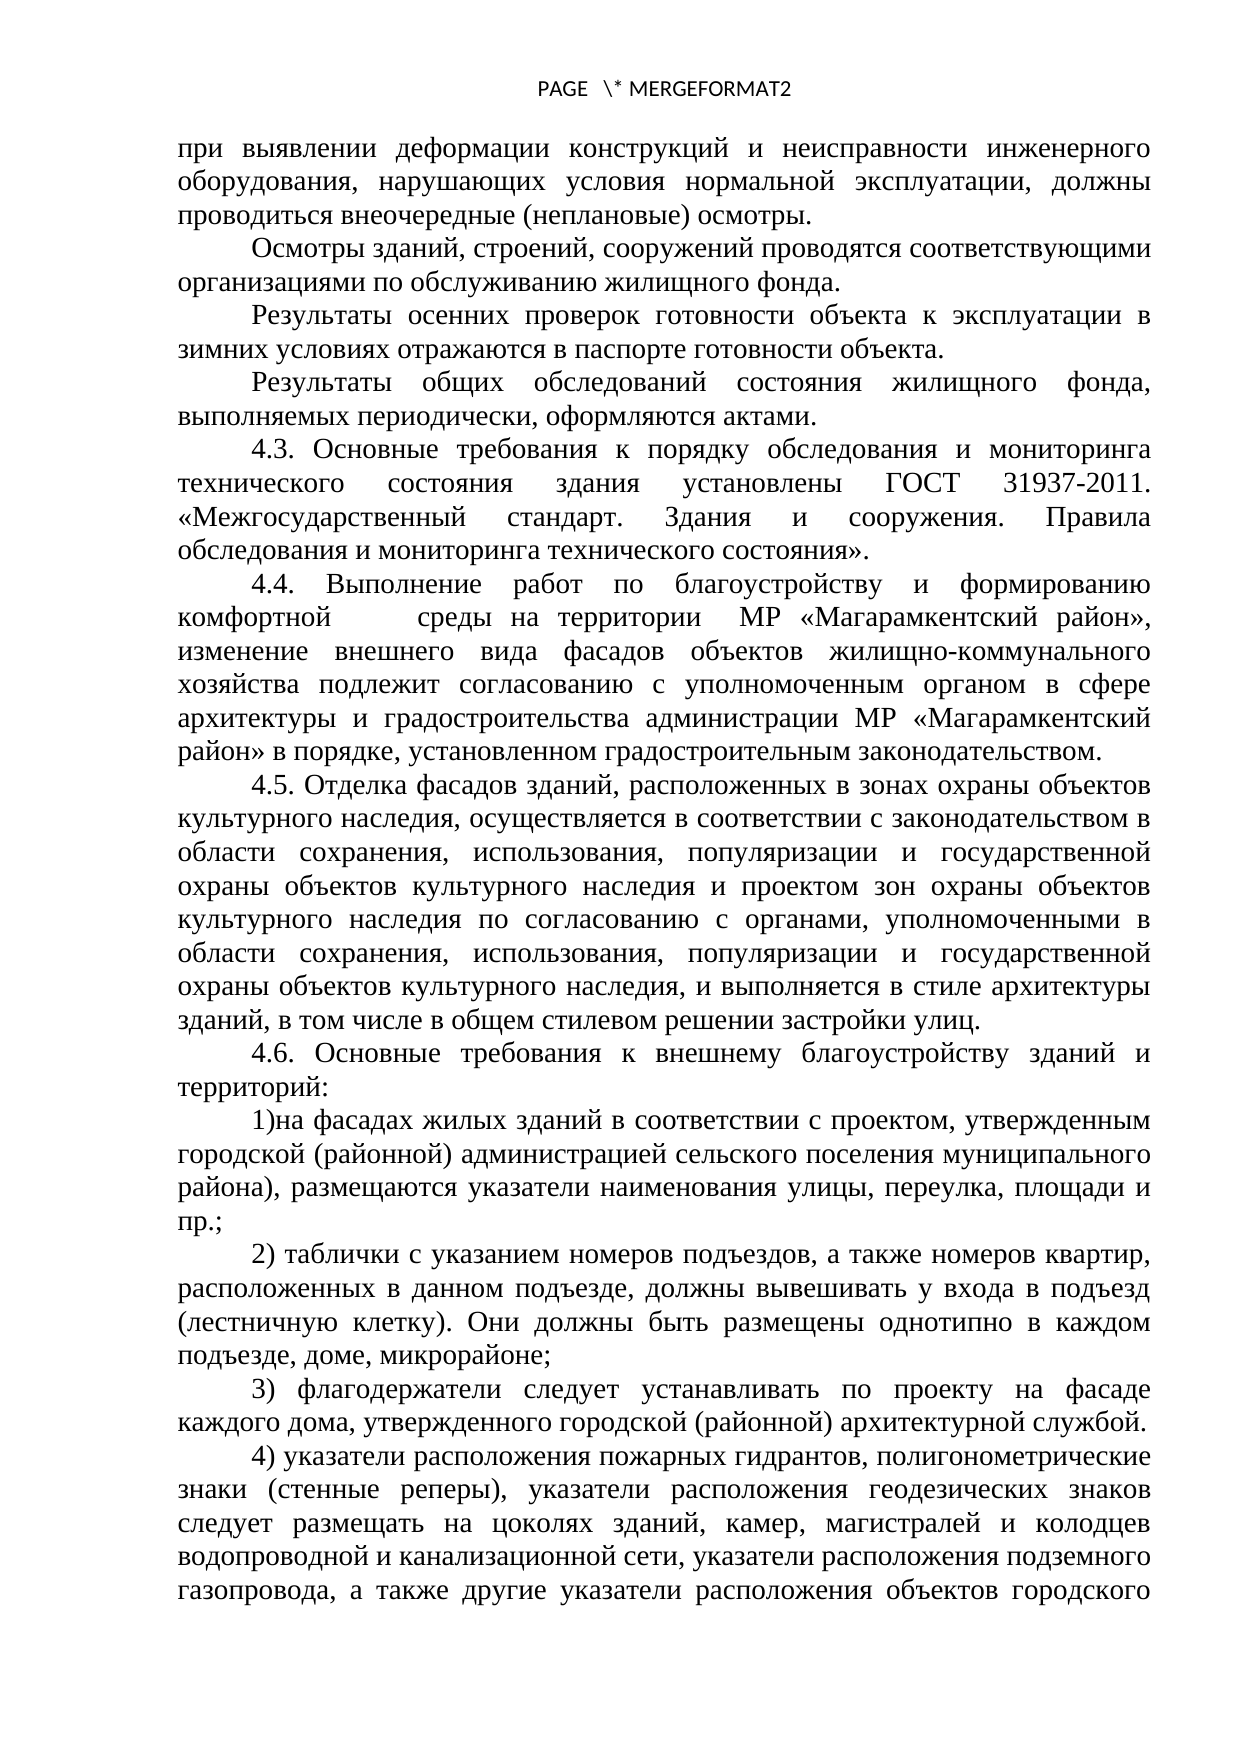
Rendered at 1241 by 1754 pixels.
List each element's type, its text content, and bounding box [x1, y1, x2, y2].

text 1)на фасадах жилых зданий в соответствии с проектом, утвержденным городской (районной) администрацией сельского поселения муниципального района), размещаются указатели наименования улицы, переулка, площади и пр.; [177, 1102, 1152, 1237]
text 4.6. Основные требования к внешнему благоустройству зданий и территорий: [177, 1035, 1152, 1102]
text 4.3. Основные требования к порядку обследования и мониторинга технического состояния здания установлены ГОСТ 31937-2011. «Межгосударственный стандарт. Здания и сооружения. Правила обследования и мониторинга технического состояния». [177, 432, 1152, 566]
text 2) таблички с указанием номеров подъездов, а также номеров квартир, расположенных в данном подъезде, должны вывешивать у входа в подъезд (лестничную клетку). Они должны быть размещены однотипно в каждом подъезде, доме, микрорайоне; [177, 1237, 1152, 1371]
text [177, 130, 1152, 230]
text Результаты общих обследований состояния жилищного фонда, выполняемых периодически, оформляются актами. [177, 364, 1152, 432]
text 4.4. Выполнение работ по благоустройству и формированию комфортной среды на территории МР «Магарамкентский район», изменение внешнего вида фасадов объектов жилищно-коммунального хозяйства подлежит согласованию с уполномоченным органом в сфере архитектуры и градостроительства администрации МР «Магарамкентский район» в порядке, установленном градостроительным законодательством. [177, 566, 1152, 767]
text 4.5. Отделка фасадов зданий, расположенных в зонах охраны объектов культурного наследия, осуществляется в соответствии с законодательством в области сохранения, использования, популяризации и государственной охраны объектов культурного наследия и проектом зон охраны объектов культурного наследия по согласованию с органами, уполномоченными в области сохранения, использования, популяризации и государственной охраны объектов культурного наследия, и выполняется в стиле архитектуры зданий, в том числе в общем стилевом решении застройки улиц. [177, 767, 1152, 1035]
text Результаты осенних проверок готовности объекта к эксплуатации в зимних условиях отражаются в паспорте готовности объекта. [177, 297, 1152, 364]
text Осмотры зданий, строений, сооружений проводятся соответствующими организациями по обслуживанию жилищного фонда. [177, 230, 1152, 297]
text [177, 1438, 1152, 1606]
text 3) флагодержатели следует устанавливать по проекту на фасаде каждого дома, утвержденного городской (районной) архитектурной службой. [177, 1371, 1152, 1438]
